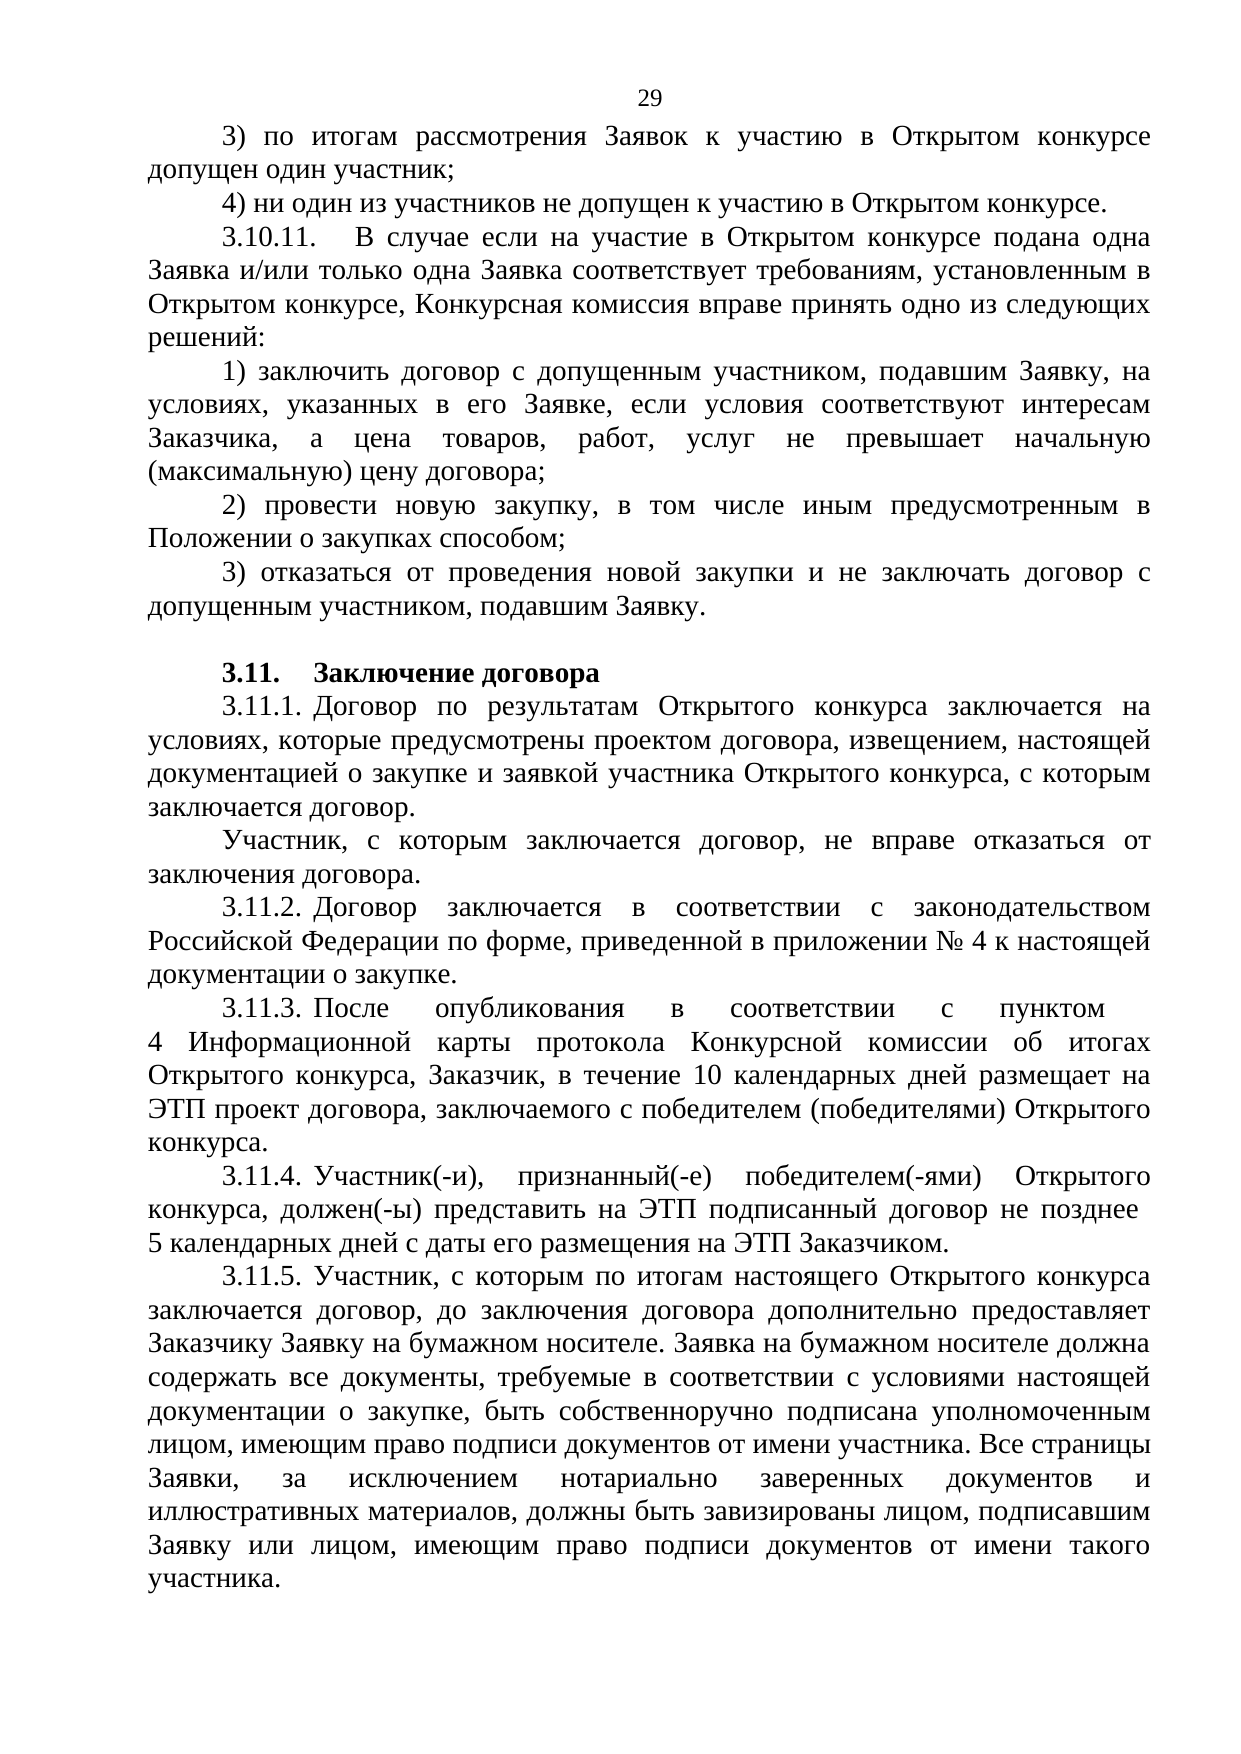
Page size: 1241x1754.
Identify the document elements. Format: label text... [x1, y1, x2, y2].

text 3) по итогам рассмотрения Заявок к участию в Открытом конкурсе допущен один участник; [148, 118, 1152, 185]
text 2) провести новую закупку, в том числе иным предусмотренным в Положении о закупках способом; [148, 487, 1152, 554]
list В случае если на участие в Открытом конкурсе подана одна Заявка и/или только одна Заявка соответствует требованиям, установленным в Открытом конкурсе, Конкурсная комиссия вправе принять одно из следующих решений: [148, 219, 1152, 353]
text 1) заключить договор с допущенным участником, подавшим Заявку, на условиях, указанных в его Заявке, если условия соответствуют интересам Заказчика, а цена товаров, работ, услуг не превышает начальную (максимальную) цену договора; [148, 353, 1152, 487]
list После опубликования в соответствии с пунктом 4 Информационной карты протокола Конкурсной комиссии об итогах Открытого конкурса, Заказчик, в течение 10 календарных дней размещает на ЭТП проект договора, заключаемого с победителем (победителями) Открытого конкурса. [148, 990, 1152, 1158]
text 3) отказаться от проведения новой закупки и не заключать договор с допущенным участником, подавшим Заявку. [148, 554, 1152, 621]
list Договор заключается в соответствии с законодательством Российской Федерации по форме, приведенной в приложении № 4 к настоящей документации о закупке. [148, 889, 1152, 990]
text Участник, с которым заключается договор, не вправе отказаться от заключения договора. [148, 822, 1152, 889]
list Участник(-и), признанный(-е) победителем(-ями) Открытого конкурса, должен(-ы) представить на ЭТП подписанный договор не позднее 5 календарных дней с даты его размещения на ЭТП Заказчиком. [148, 1158, 1152, 1258]
list Заключение договора [148, 655, 1152, 688]
list Участник, с которым по итогам настоящего Открытого конкурса заключается договор, до заключения договора дополнительно предоставляет Заказчику Заявку на бумажном носителе. Заявка на бумажном носителе должна содержать все документы, требуемые в соответствии с условиями настоящей документации о закупке, быть собственноручно подписана уполномоченным лицом, имеющим право подписи документов от имени участника. Все страницы Заявки, за исключением нотариально заверенных документов и иллюстративных материалов, должны быть завизированы лицом, подписавшим Заявку или лицом, имеющим право подписи документов от имени такого участника. [148, 1258, 1152, 1594]
list Договор по результатам Открытого конкурса заключается на условиях, которые предусмотрены проектом договора, извещением, настоящей документацией о закупке и заявкой участника Открытого конкурса, с которым заключается договор. [148, 688, 1152, 822]
text 4) ни один из участников не допущен к участию в Открытом конкурсе. [148, 185, 1152, 219]
